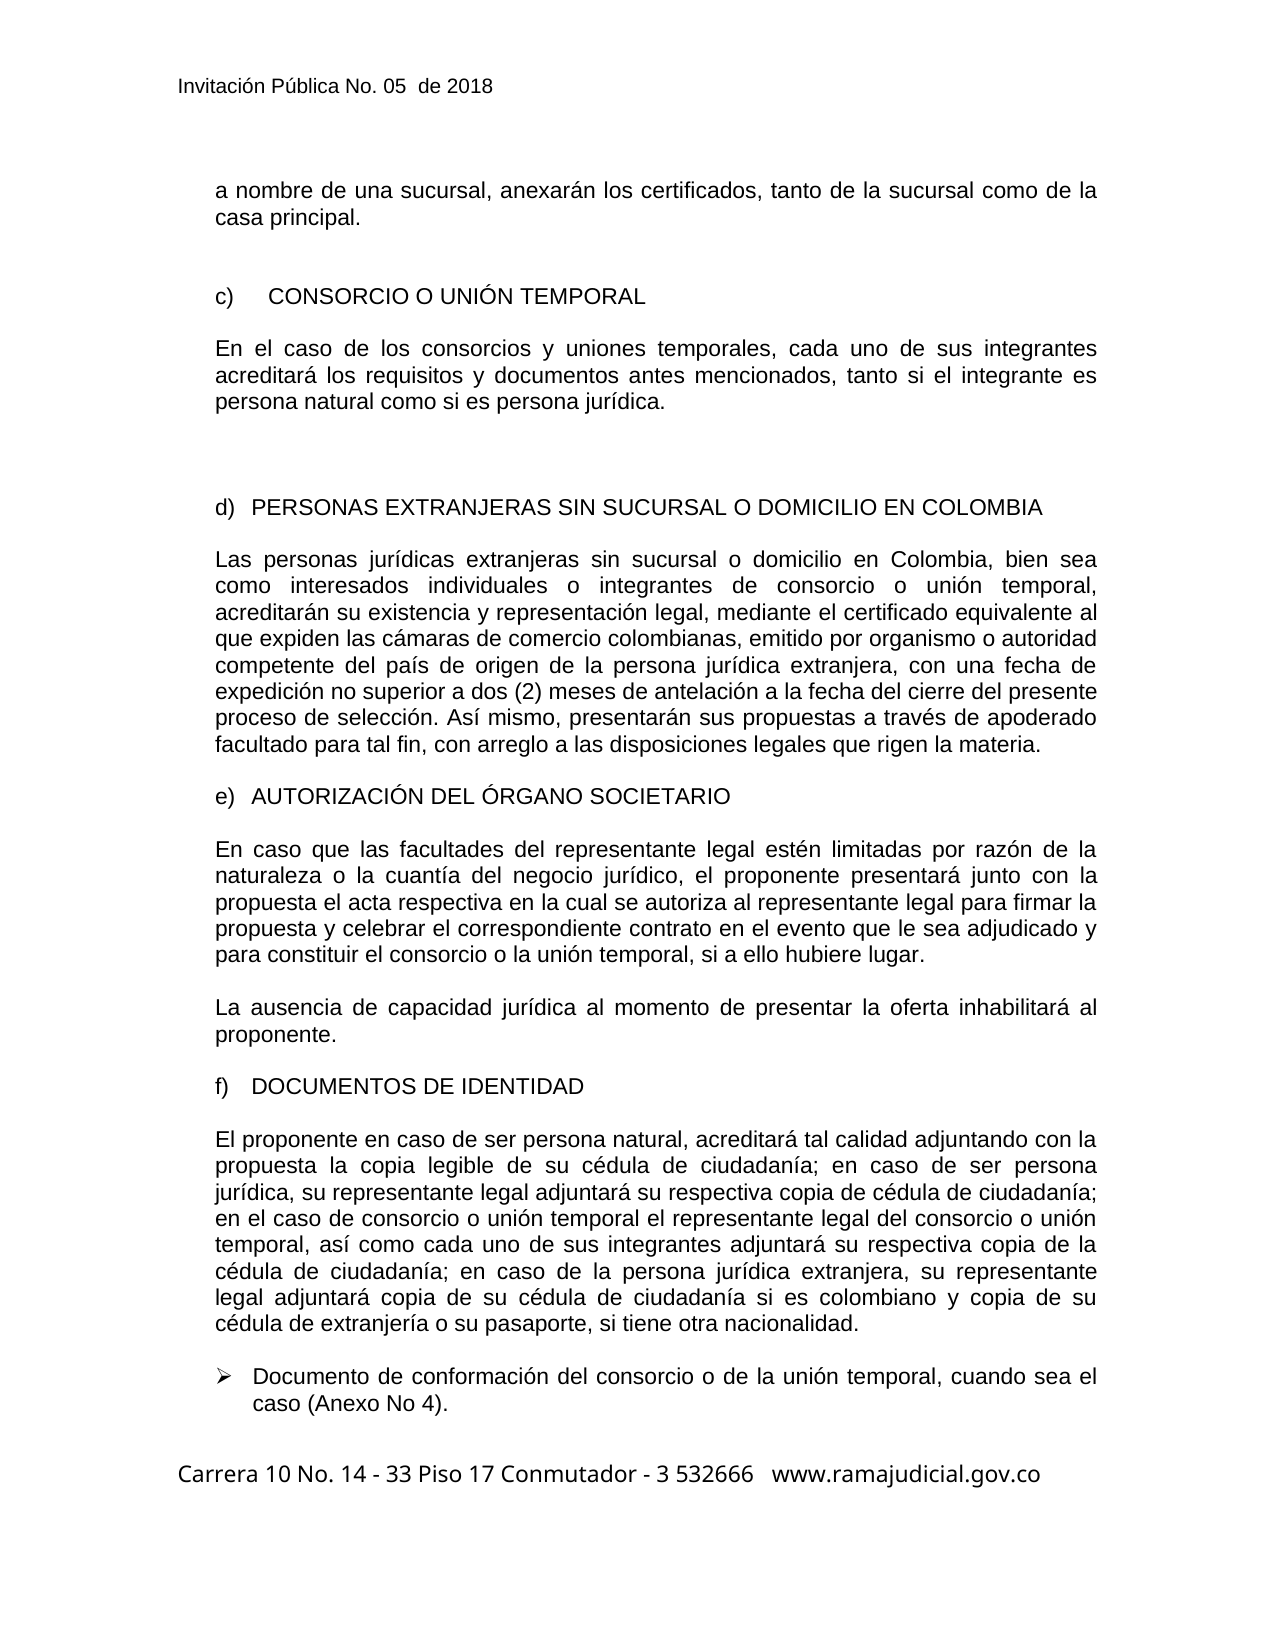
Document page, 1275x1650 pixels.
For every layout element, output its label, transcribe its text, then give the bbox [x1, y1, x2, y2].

list Documento de conformación del consorcio o de la unión temporal, cuando sea el caso (Anexo No 4). [215, 1363, 1098, 1416]
text En caso que las facultades del representante legal estén limitadas por razón de la naturaleza o la cuantía del negocio jurídico, el proponente presentará junto con la propuesta el acta respectiva en la cual se autoriza al representante legal para firmar la propuesta y celebrar el correspondiente contrato en el evento que le sea adjudicado y para constituir el consorcio o la unión temporal, si a ello hubiere lugar. [215, 836, 1098, 968]
text El proponente en caso de ser persona natural, acreditará tal calidad adjuntando con la propuesta la copia legible de su cédula de ciudadanía; en caso de ser persona jurídica, su representante legal adjuntará su respectiva copia de cédula de ciudadanía; en el caso de consorcio o unión temporal el representante legal del consorcio o unión temporal, así como cada uno de sus integrantes adjuntará su respectiva copia de la cédula de ciudadanía; en caso de la persona jurídica extranjera, su representante legal adjuntará copia de su cédula de ciudadanía si es colombiano y copia de su cédula de extranjería o su pasaporte, si tiene otra nacionalidad. [215, 1126, 1098, 1337]
text En el caso de los consorcios y uniones temporales, cada uno de sus integrantes acreditará los requisitos y documentos antes mencionados, tanto si el integrante es persona natural como si es persona jurídica. [215, 335, 1098, 414]
text La ausencia de capacidad jurídica al momento de presentar la oferta inhabilitará al proponente. [215, 994, 1098, 1047]
text e) AUTORIZACIÓN DEL ÓRGANO SOCIETARIO [215, 783, 1098, 810]
text f) DOCUMENTOS DE IDENTIDAD [215, 1073, 1098, 1099]
text d) PERSONAS EXTRANJERAS SIN SUCURSAL O DOMICILIO EN COLOMBIA [215, 493, 1098, 520]
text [215, 177, 1098, 230]
text Las personas jurídicas extranjeras sin sucursal o domicilio en Colombia, bien sea como interesados individuales o integrantes de consorcio o unión temporal, acreditarán su existencia y representación legal, mediante el certificado equivalente al que expiden las cámaras de comercio colombianas, emitido por organismo o autoridad competente del país de origen de la persona jurídica extranjera, con una fecha de expedición no superior a dos (2) meses de antelación a la fecha del cierre del presente proceso de selección. Así mismo, presentarán sus propuestas a través de apoderado facultado para tal fin, con arreglo a las disposiciones legales que rigen la materia. [215, 546, 1098, 757]
text c) CONSORCIO O UNIÓN TEMPORAL [215, 283, 1098, 309]
